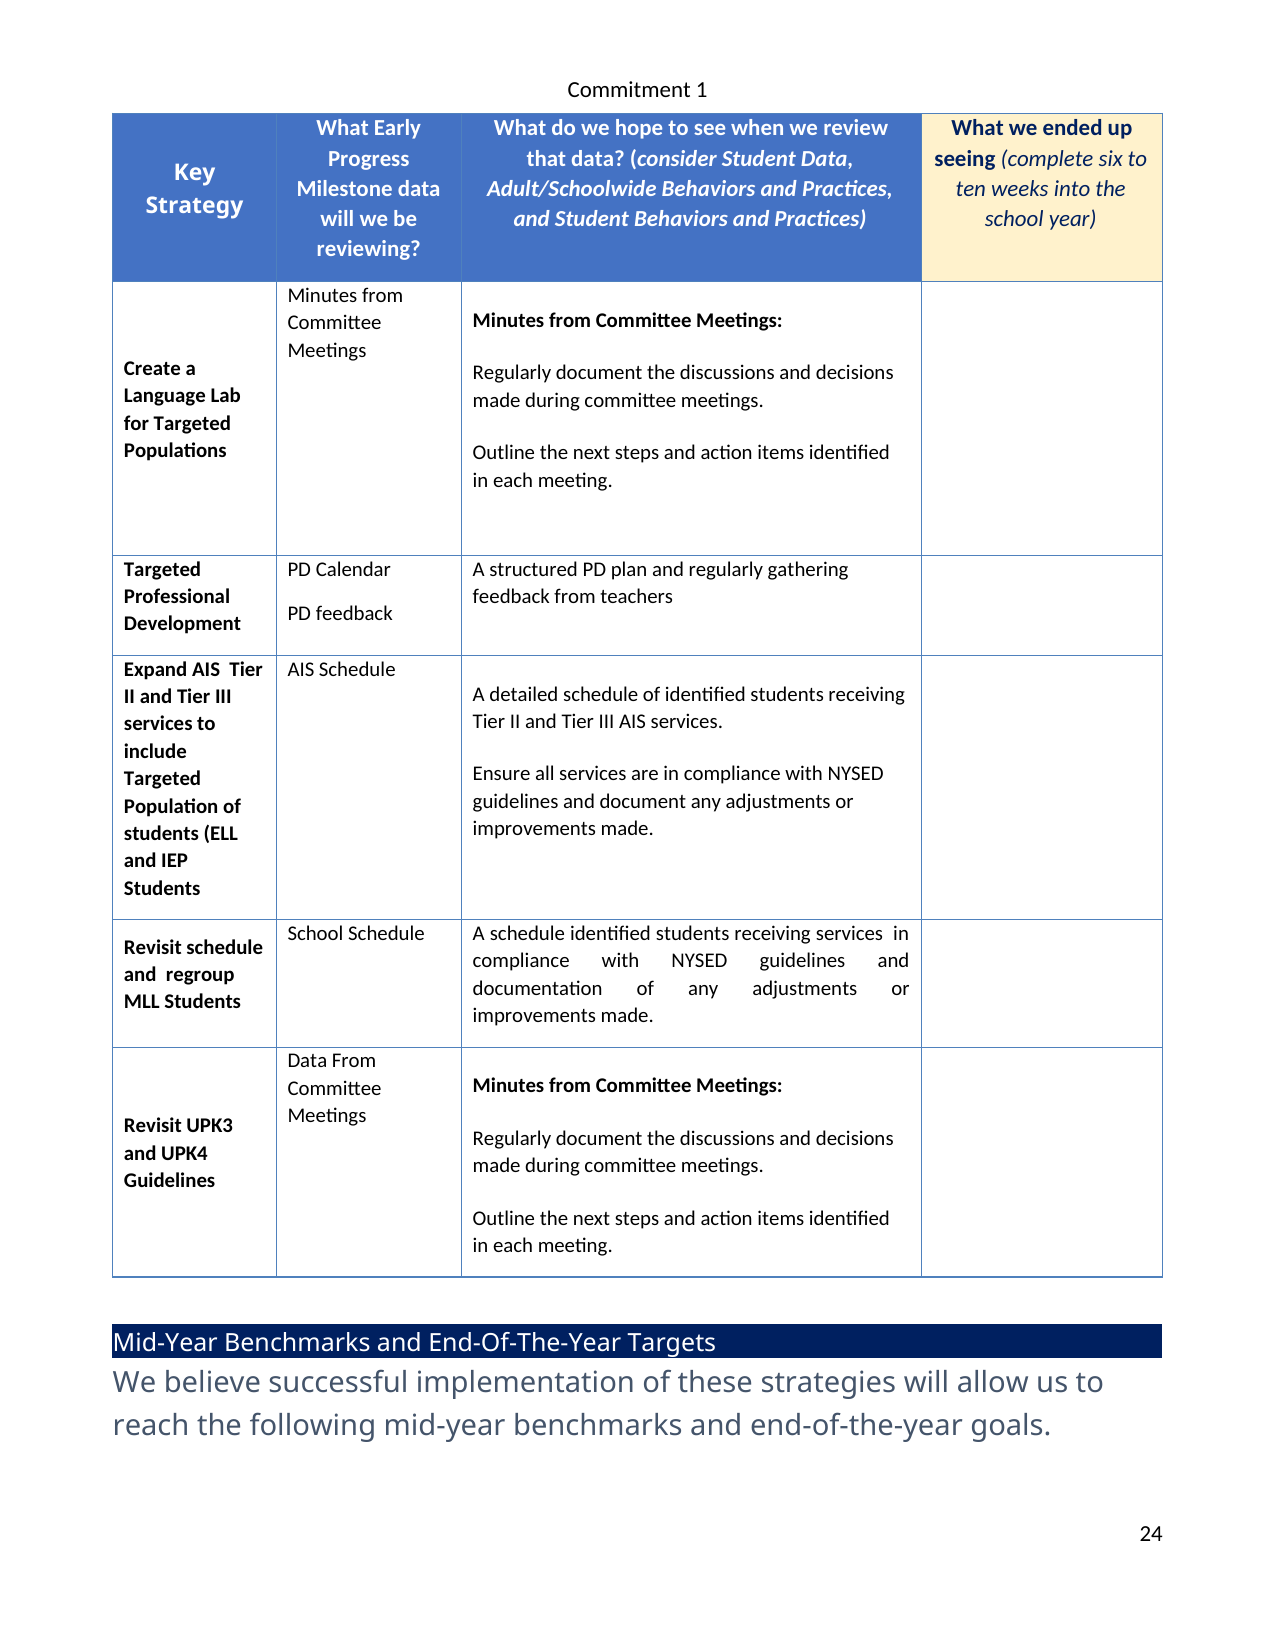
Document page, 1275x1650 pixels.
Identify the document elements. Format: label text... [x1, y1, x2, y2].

table_cell PD Calendar PD feedback [277, 556, 461, 655]
table_cell Revisit schedule and regroup MLL Students [113, 920, 276, 1047]
table_cell Minutes from Committee Meetings: Regularly document the discussions and decisions made during committee meetings. Outline the next steps and action items identified in each meeting. [462, 282, 921, 555]
table_cell School Schedule [277, 920, 461, 1047]
table_cell [922, 656, 1162, 919]
table_cell Data From Committee Meetings [277, 1048, 461, 1276]
table_header What do we hope to see when we review that data? (consider Student Data, Adult/Schoolwide Behaviors and Practices, and Student Behaviors and Practices) [462, 114, 921, 281]
table_cell A schedule identified students receiving services in compliance with NYSED guidelines and documentation of any adjustments or improvements made. [462, 920, 921, 1047]
table_header What we ended up seeing (complete six to ten weeks into the school year) [922, 114, 1162, 281]
table_cell Minutes from Committee Meetings: Regularly document the discussions and decisions made during committee meetings. Outline the next steps and action items identified in each meeting. [462, 1048, 921, 1276]
table_header What Early Progress Milestone data will we be reviewing? [277, 114, 461, 281]
subtitle Mid-Year Benchmarks and End-Of-The-Year Targets [112, 1324, 1162, 1358]
table_cell [922, 1048, 1162, 1276]
table_cell [922, 556, 1162, 655]
table_header Key Strategy [113, 114, 276, 281]
text We believe successful implementation of these strategies will allow us to reach the following mid-year benchmarks and end-of-the-year goals. [112, 1361, 1162, 1443]
table_cell [922, 282, 1162, 555]
table_cell A structured PD plan and regularly gathering feedback from teachers [462, 556, 921, 655]
table_cell AIS Schedule [277, 656, 461, 919]
table_cell Expand AIS Tier II and Tier III services to include Targeted Population of students (ELL and IEP Students [113, 656, 276, 919]
table_cell Create a Language Lab for Targeted Populations [113, 282, 276, 555]
table_cell [922, 920, 1162, 1047]
table_cell Targeted Professional Development [113, 556, 276, 655]
table_cell A detailed schedule of identified students receiving Tier II and Tier III AIS services. Ensure all services are in compliance with NYSED guidelines and document any adjustments or improvements made. [462, 656, 921, 919]
table_cell Minutes from Committee Meetings [277, 282, 461, 555]
table_cell Revisit UPK3 and UPK4 Guidelines [113, 1048, 276, 1276]
